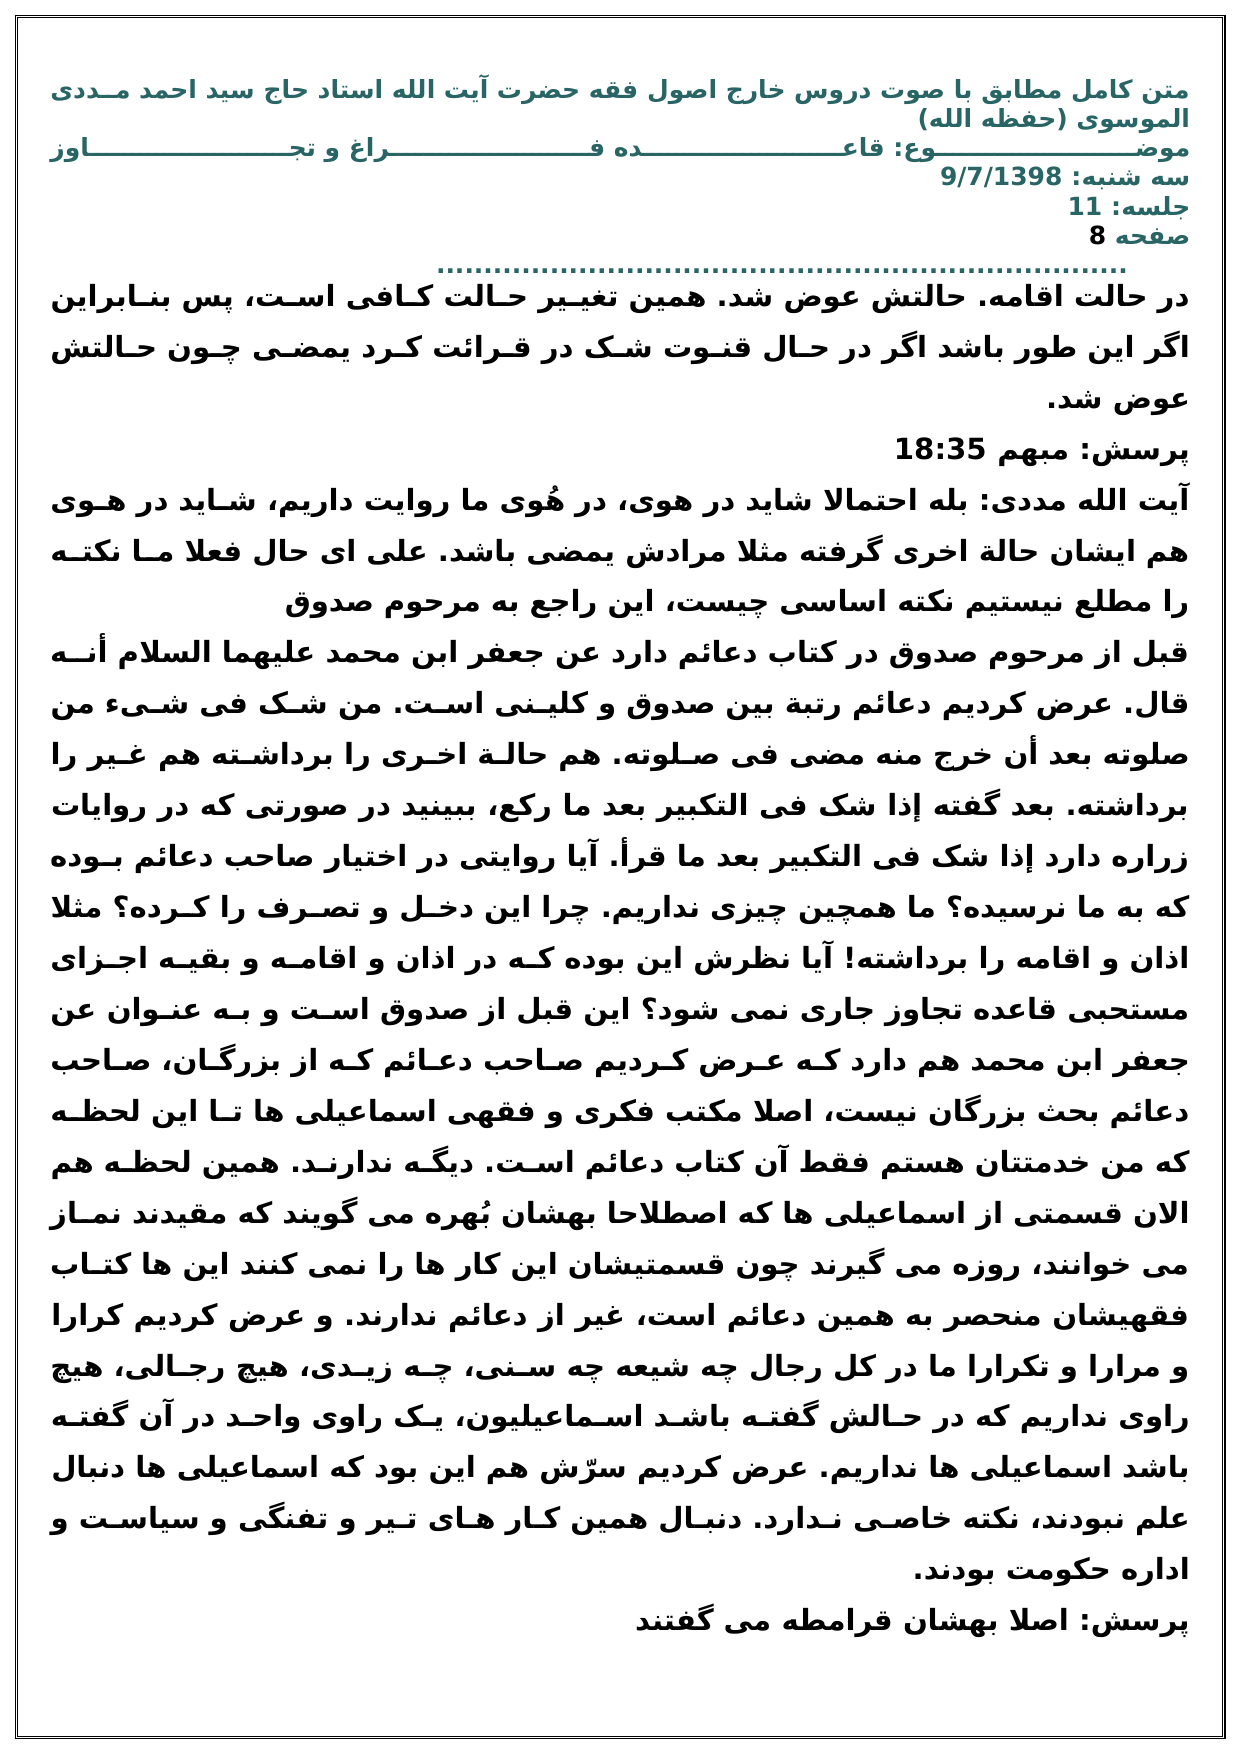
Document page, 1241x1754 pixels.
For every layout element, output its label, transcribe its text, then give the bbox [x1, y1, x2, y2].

text قبل از مرحوم صدوق در کتاب دعائم دارد عن جعفر ابن محمد علیهما السلام أنه قال. عرض کردیم دعائم رتبة بین صدوق و کلینی است. من شک فی شیء من صلوته بعد أن خرج منه مضی فی صلوته. هم حالة اخری را برداشته هم غیر را برداشته. بعد گفته إذا شک فی التکبیر بعد ما رکع، ببینید در صورتی که در روایات زراره دارد إذا شک فی التکبیر بعد ما قرأ. آیا روایتی در اختیار صاحب دعائم بوده که به ما نرسیده؟ ما همچین چیزی نداریم. چرا این دخل و تصرف را کرده؟ مثلا اذان و اقامه را برداشته! آیا نظرش این بوده که در اذان و اقامه و بقیه اجزای مستحبی قاعده تجاوز جاری نمی شود؟ این قبل از صدوق است و به عنوان عن جعفر ابن محمد هم دارد که عرض کردیم صاحب دعائم که از بزرگان، صاحب دعائم بحث بزرگان نیست، اصلا مکتب فکری و فقهی اسماعیلی ها تا این لحظه که من خدمتتان هستم فقط آن کتاب دعائم است. دیگه ندارند. همین لحظه هم الان قسمتی از اسماعیلی ها که اصطلاحا بهشان بُهره می گویند که مقیدند نماز می خوانند، روزه می گیرند چون قسمتیشان این کار ها را نمی کنند این ها کتاب فقهیشان منحصر به همین دعائم است، غیر از دعائم ندارند. و عرض کردیم کرارا و مرارا و تکرارا ما در کل رجال چه شیعه چه سنی، چه زیدی، هیچ رجالی، هیچ راوی نداریم که در حالش گفته باشد اسماعیلیون، یک راوی واحد در آن گفته باشد اسماعیلی ها نداریم. عرض کردیم سرّش هم این بود که اسماعیلی ها دنبال علم نبودند، نکته خاصی ندارد. دنبال همین کار های تیر و تفنگی و سیاست و اداره حکومت بودند. [50, 636, 1190, 1587]
text پرسش: اصلا بهشان قرامطه می گفتند [50, 1603, 1190, 1637]
text آیت الله مددی: بله احتمالا شاید در هوی، در هُوی ما روایت داریم، شاید در هوی هم ایشان حالة اخری گرفته مثلا مرادش یمضی باشد. علی ای حال فعلا ما نکته را مطلع نیستیم نکته اساسی چیست، این راجع به مرحوم صدوق [50, 483, 1190, 619]
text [50, 279, 1190, 415]
text پرسش: مبهم 18:35 [50, 432, 1190, 466]
